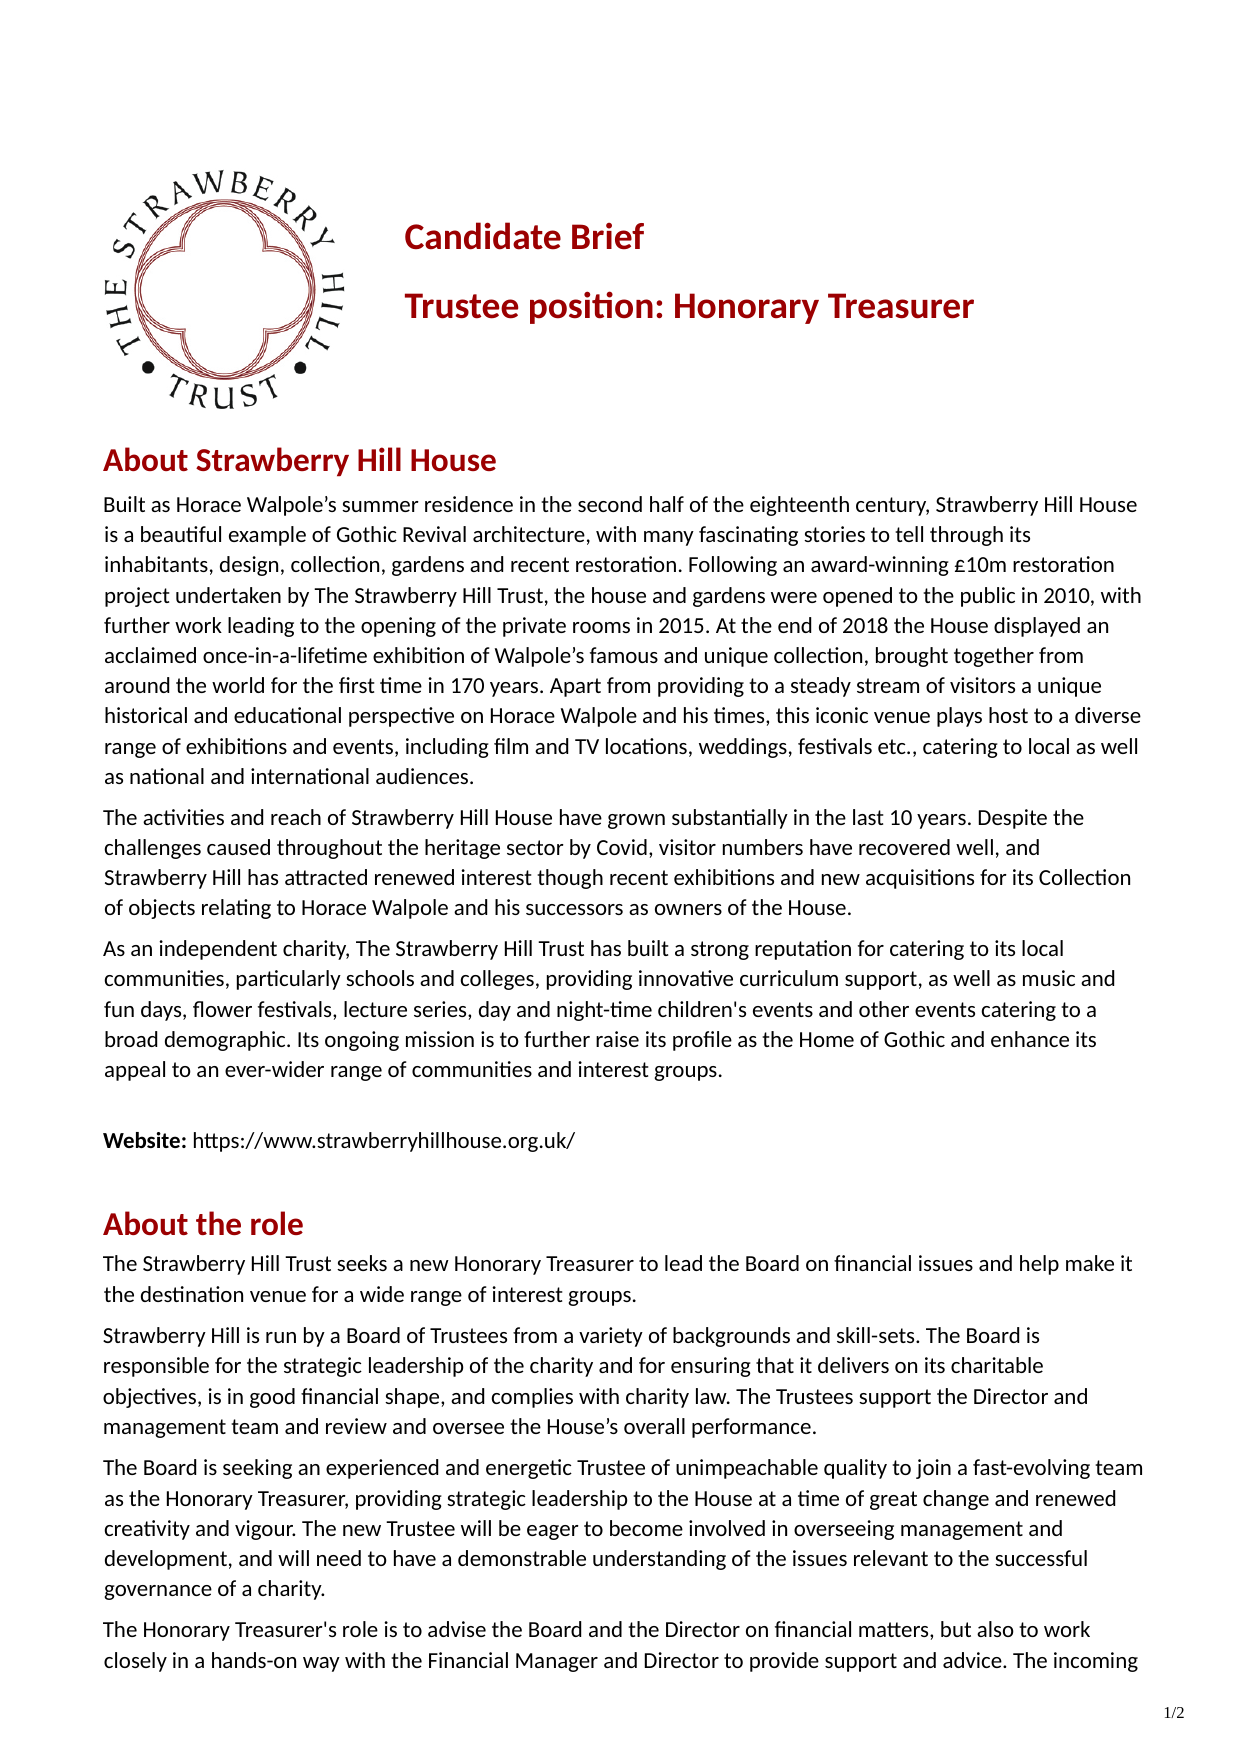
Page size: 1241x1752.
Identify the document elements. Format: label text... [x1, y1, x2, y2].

text The Strawberry Hill Trust seeks a new Honorary Treasurer to lead the Board on financial issues and help make it the destination venue for a wide range of interest groups. [103, 1249, 1147, 1308]
text Candidate Brief [404, 213, 1147, 259]
subtitle About the role [103, 1203, 1148, 1244]
subtitle About Strawberry Hill House [103, 439, 1148, 480]
text Strawberry Hill is run by a Board of Trustees from a variety of backgrounds and skill-sets. The Board is responsible for the strategic leadership of the charity and for ensuring that it delivers on its charitable objectives, is in good financial shape, and complies with charity law. The Trustees support the Director and management team and review and oversee the House’s overall performance. [103, 1321, 1147, 1440]
text Website: https://www.strawberryhillhouse.org.uk/ [103, 1127, 1138, 1154]
text Built as Horace Walpole’s summer residence in the second half of the eighteenth century, Strawberry Hill House is a beautiful example of Gothic Revival architecture, with many fascinating stories to tell through its inhabitants, design, collection, gardens and recent restoration. Following an award-winning £10m restoration project undertaken by The Strawberry Hill Trust, the house and gardens were opened to the public in 2010, with further work leading to the opening of the private rooms in 2015. At the end of 2018 the House displayed an acclaimed once-in-a-lifetime exhibition of Walpole’s famous and unique collection, brought together from around the world for the first time in 170 years. Apart from providing to a steady stream of visitors a unique historical and educational perspective on Horace Walpole and his times, this iconic venue plays host to a diverse range of exhibitions and events, including film and TV locations, weddings, festivals etc., catering to local as well as national and international audiences. [103, 490, 1147, 790]
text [103, 1615, 1147, 1674]
text As an independent charity, The Strawberry Hill Trust has built a strong reputation for catering to its local communities, particularly schools and colleges, providing innovative curriculum support, as well as music and fun days, flower festivals, lecture series, day and night-time children's events and other events catering to a broad demographic. Its ongoing mission is to further raise its profile as the Home of Gothic and enhance its appeal to an ever-wider range of communities and interest groups. [103, 934, 1147, 1083]
text The Board is seeking an experienced and energetic Trustee of unimpeachable quality to join a fast-evolving team as the Honorary Treasurer, providing strategic leadership to the House at a time of great change and renewed creativity and vigour. The new Trustee will be eager to become involved in overseeing management and development, and will need to have a demonstrable understanding of the issues relevant to the successful governance of a charity. [103, 1453, 1147, 1602]
picture [103, 168, 345, 412]
text The activities and reach of Strawberry Hill House have grown substantially in the last 10 years. Despite the challenges caused throughout the heritage sector by Covid, visitor numbers have recovered well, and Strawberry Hill has attracted renewed interest though recent exhibitions and new acquisitions for its Collection of objects relating to Horace Walpole and his successors as owners of the House. [103, 803, 1147, 922]
text Trustee position: Honorary Treasurer [329, 282, 1147, 328]
